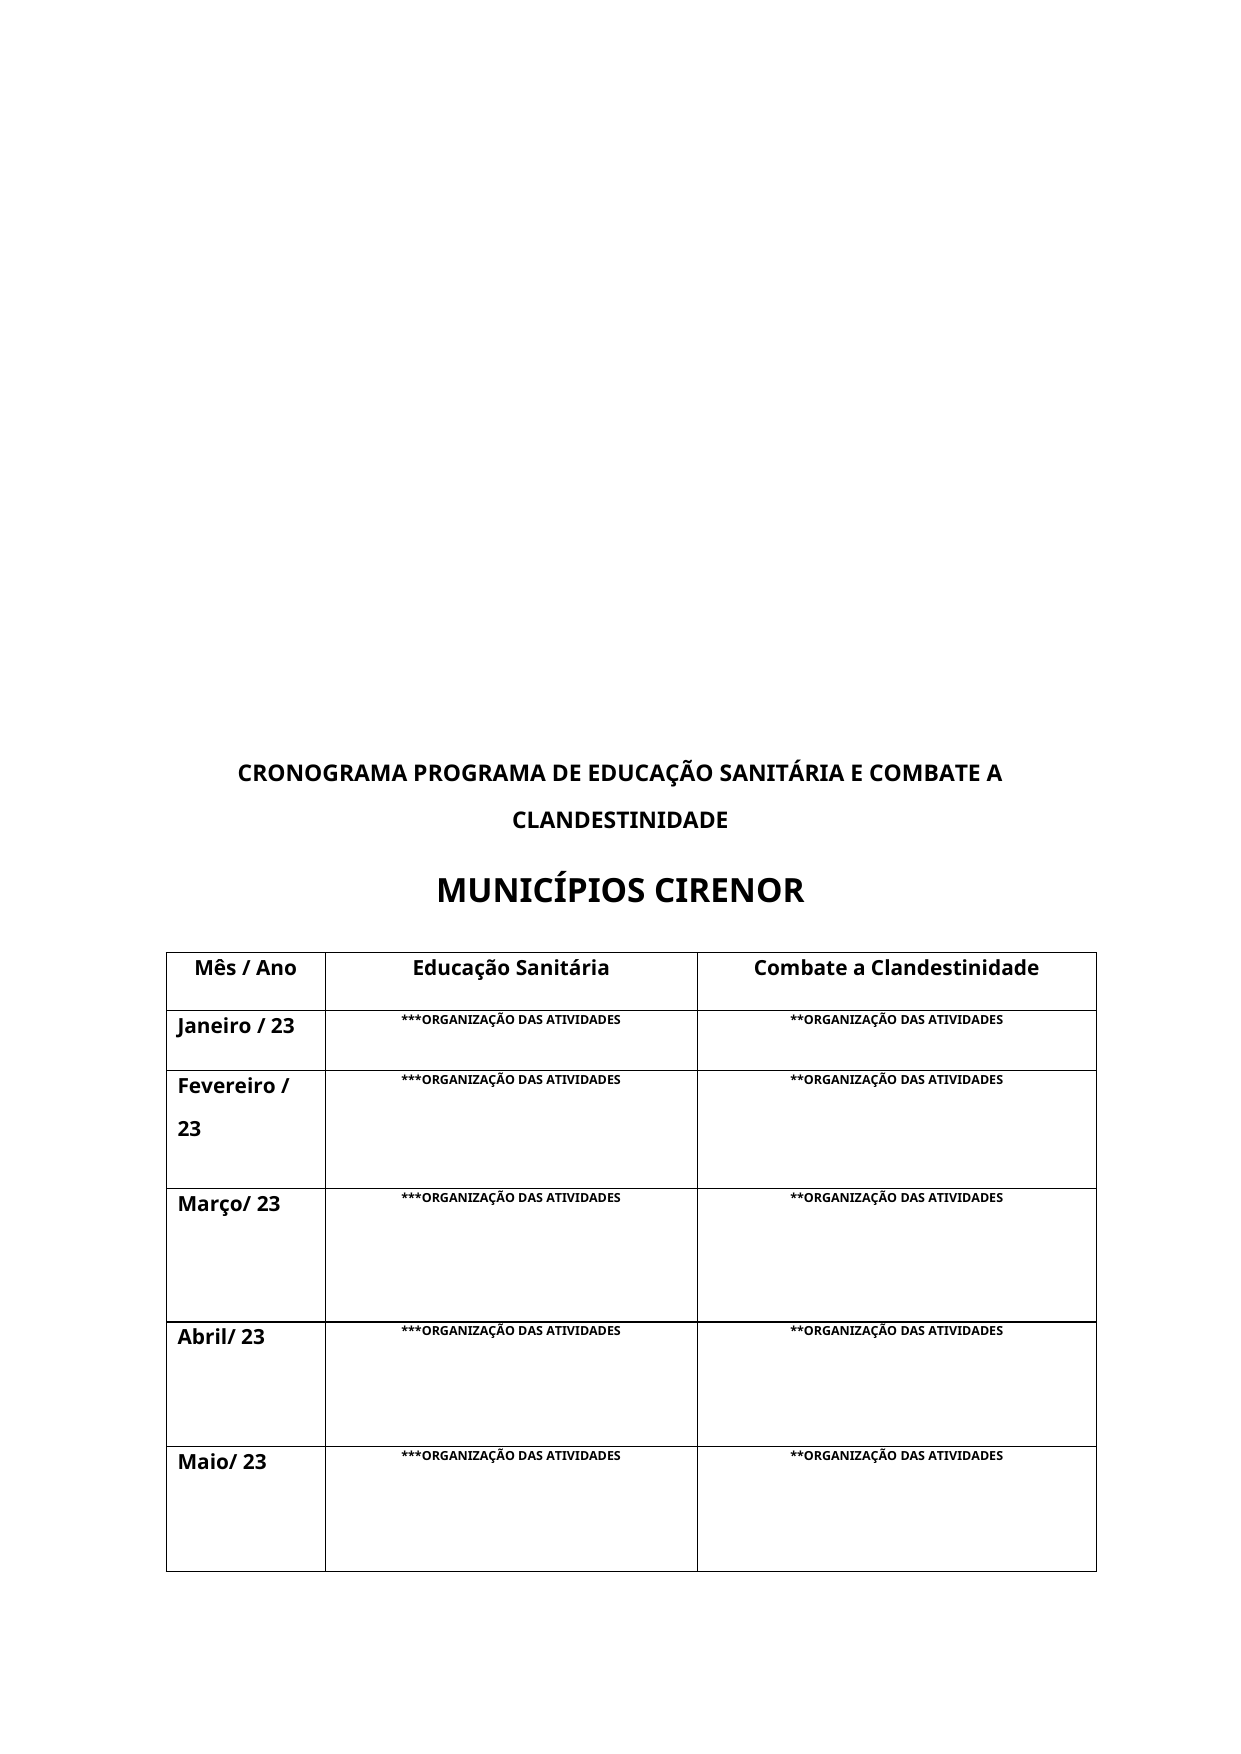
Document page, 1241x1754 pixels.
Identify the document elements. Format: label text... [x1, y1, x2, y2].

table_cell ***ORGANIZAÇÃO DAS ATIVIDADES [326, 1323, 697, 1446]
text MUNICÍPIOS CIRENOR [177, 867, 1063, 913]
table_cell Janeiro / 23 [167, 1011, 325, 1070]
table_header Combate a Clandestinidade [698, 953, 1096, 1010]
table_cell **ORGANIZAÇÃO DAS ATIVIDADES [698, 1189, 1096, 1321]
table_cell **ORGANIZAÇÃO DAS ATIVIDADES [698, 1447, 1096, 1571]
table_cell Março/ 23 [167, 1189, 325, 1321]
table_cell Maio/ 23 [167, 1447, 325, 1571]
table_cell ***ORGANIZAÇÃO DAS ATIVIDADES [326, 1447, 697, 1571]
table_cell ***ORGANIZAÇÃO DAS ATIVIDADES [326, 1189, 697, 1321]
table_header Educação Sanitária [326, 953, 697, 1010]
table_header Mês / Ano [167, 953, 325, 1010]
table_cell Fevereiro / 23 [167, 1071, 325, 1188]
table_cell **ORGANIZAÇÃO DAS ATIVIDADES [698, 1071, 1096, 1188]
table_cell ***ORGANIZAÇÃO DAS ATIVIDADES [326, 1011, 697, 1070]
table_cell Abril/ 23 [167, 1323, 325, 1446]
table_cell **ORGANIZAÇÃO DAS ATIVIDADES [698, 1011, 1096, 1070]
table_cell ***ORGANIZAÇÃO DAS ATIVIDADES [326, 1071, 697, 1188]
table_cell **ORGANIZAÇÃO DAS ATIVIDADES [698, 1323, 1096, 1446]
text CRONOGRAMA PROGRAMA DE EDUCAÇÃO SANITÁRIA E COMBATE A CLANDESTINIDADE [177, 757, 1063, 835]
